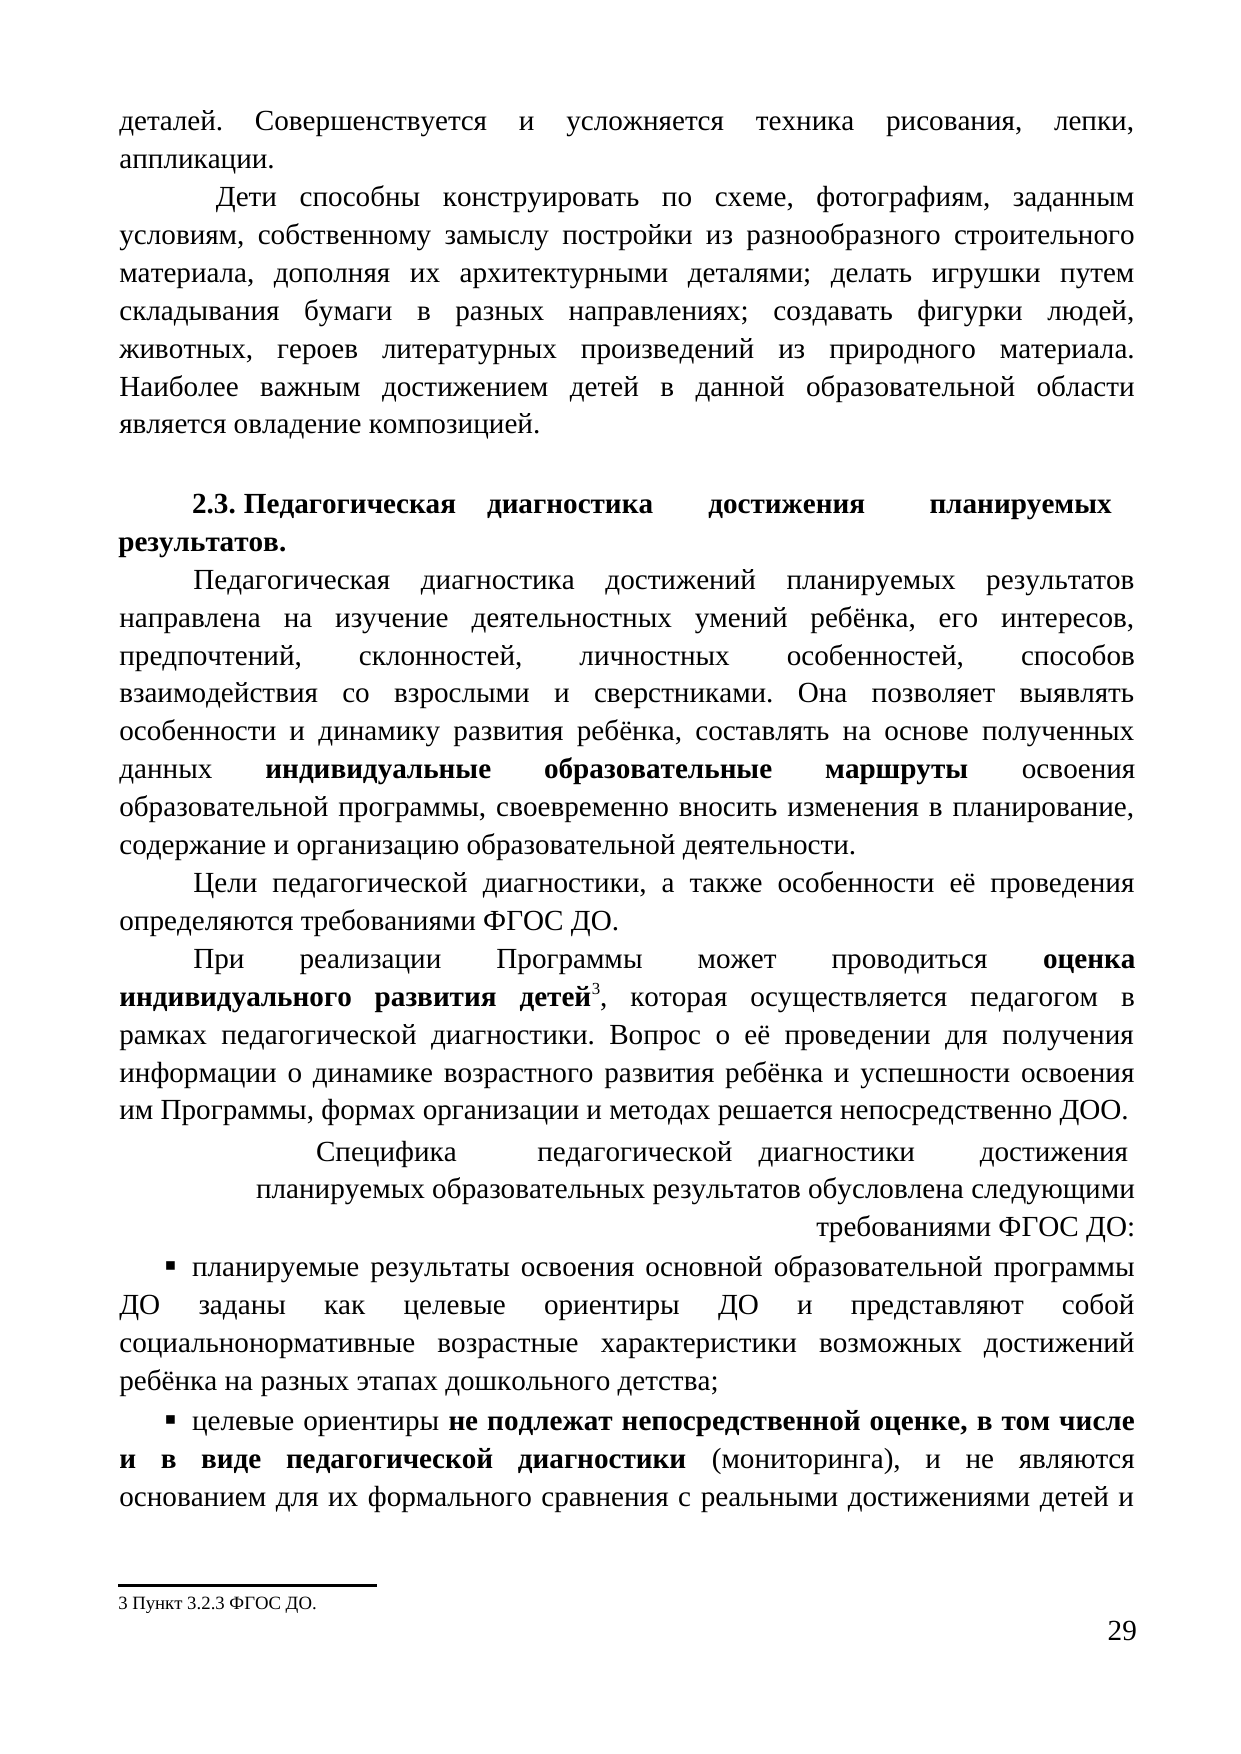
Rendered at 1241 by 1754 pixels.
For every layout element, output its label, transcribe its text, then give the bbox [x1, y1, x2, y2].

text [119, 103, 1135, 175]
text Специфика педагогической диагностики достижения планируемых образовательных результатов обусловлена следующими требованиями ФГОС ДО: [118, 1134, 1135, 1242]
list планируемые результаты освоения основной образовательной программы ДО заданы как целевые ориентиры ДО и представляют собой социальнонормативные возрастные характеристики возможных достижений ребёнка на разных этапах дошкольного детства; [119, 1249, 1135, 1396]
text Дети способны конструировать по схеме, фотографиям, заданным условиям, собственному замыслу постройки из разнообразного строительного материала, дополняя их архитектурными деталями; делать игрушки путем складывания бумаги в разных направлениях; создавать фигурки людей, животных, героев литературных произведений из природного материала. Наиболее важным достижением детей в данной образовательной области является овладение композицией. [119, 179, 1135, 440]
text Цели педагогической диагностики, а также особенности её проведения определяются требованиями ФГОС ДО. [119, 865, 1135, 936]
text 2.3. Педагогическая диагностика достижения планируемых результатов. [118, 487, 1138, 558]
text При реализации Программы может проводиться оценка индивидуального развития детей, которая осуществляется педагогом в рамках педагогической диагностики. Вопрос о её проведении для получения информации о динамике возрастного развития ребёнка и успешности освоения им Программы, формах организации и методах решается непосредственно ДОО. [119, 941, 1135, 1126]
text Педагогическая диагностика достижений планируемых результатов направлена на изучение деятельностных умений ребёнка, его интересов, предпочтений, склонностей, личностных особенностей, способов взаимодействия со взрослыми и сверстниками. Она позволяет выявлять особенности и динамику развития ребёнка, составлять на основе полученных данных индивидуальные образовательные маршруты освоения образовательной программы, своевременно вносить изменения в планирование, содержание и организацию образовательной деятельности. [119, 562, 1135, 860]
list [119, 1403, 1135, 1513]
